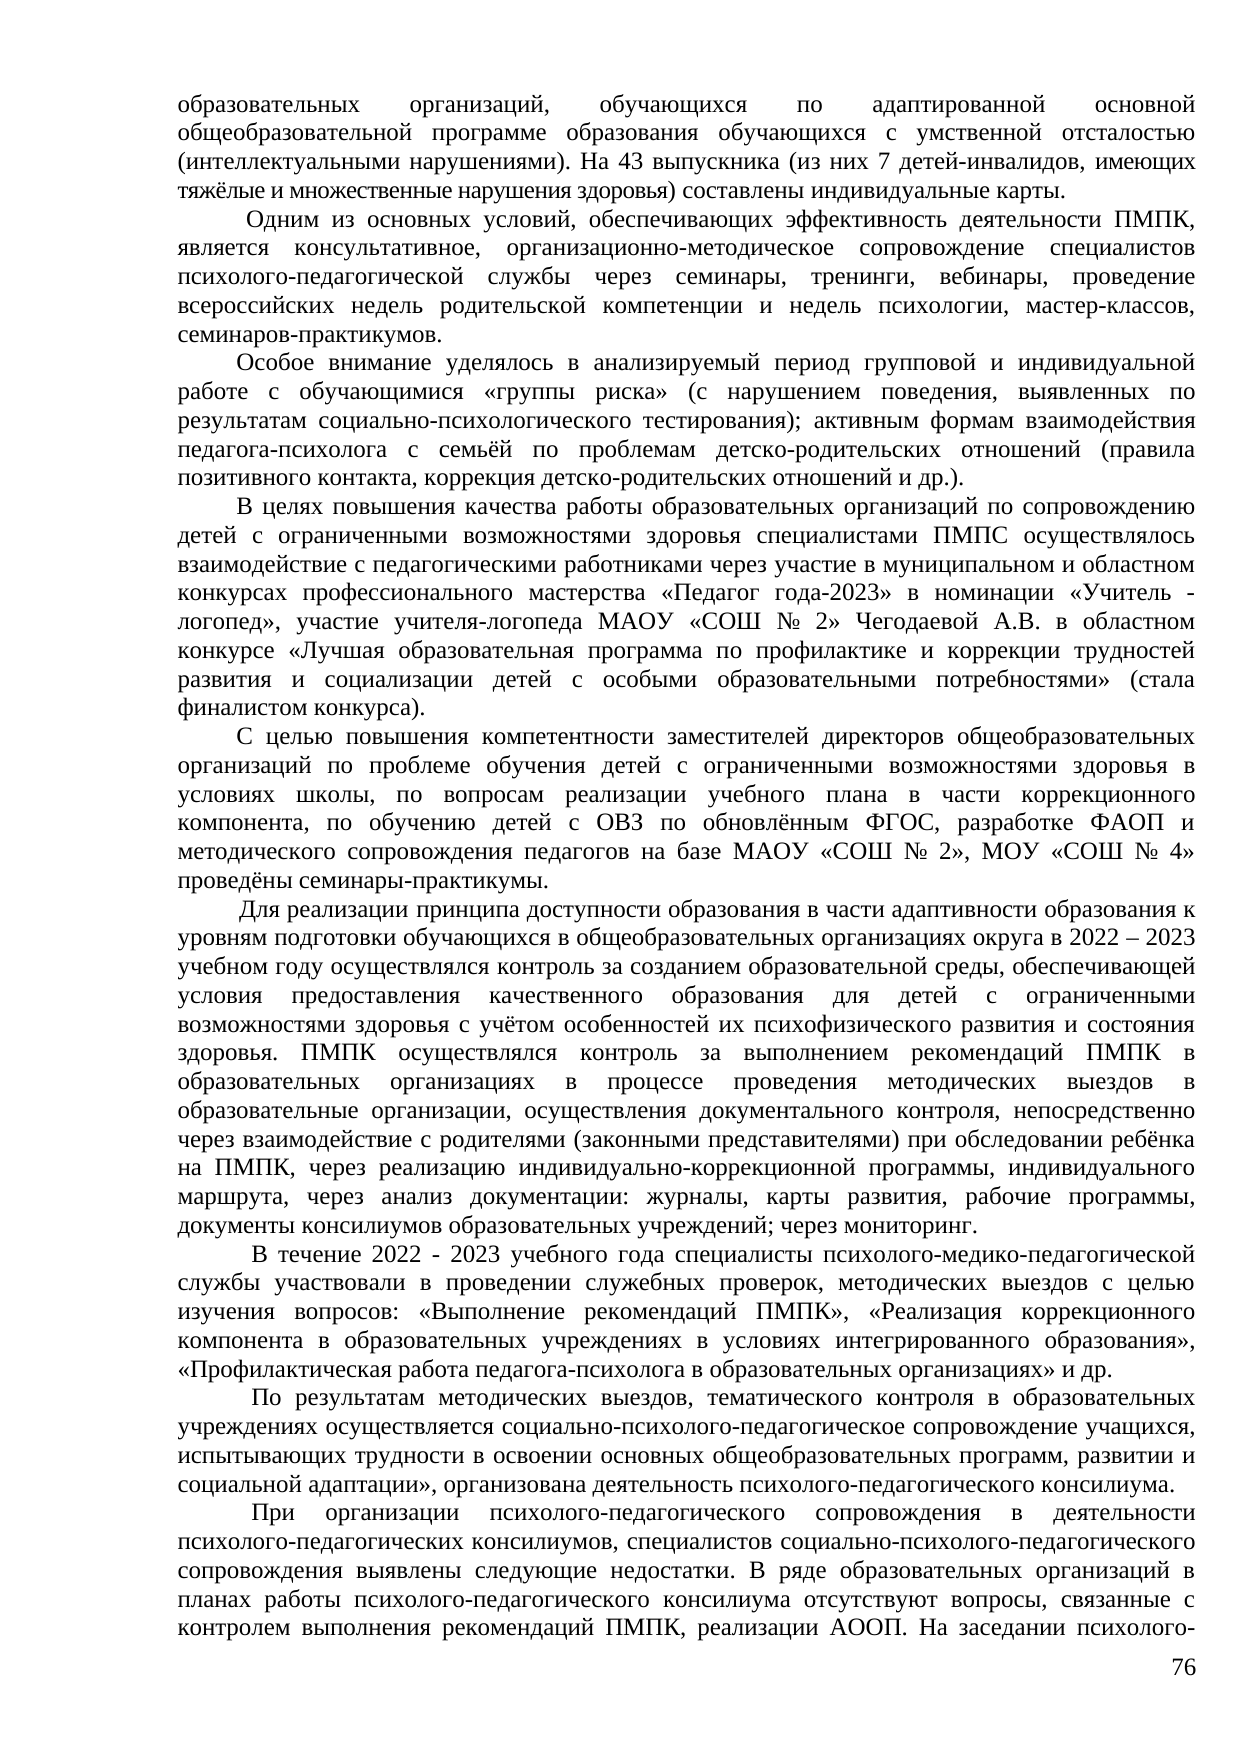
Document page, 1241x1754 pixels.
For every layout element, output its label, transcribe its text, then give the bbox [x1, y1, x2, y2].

text В течение 2022 - 2023 учебного года специалисты психолого-медико-педагогической службы участвовали в проведении служебных проверок, методических выездов с целью изучения вопросов: «Выполнение рекомендаций ПМПК», «Реализация коррекционного компонента в образовательных учреждениях в условиях интегрированного образования», «Профилактическая работа педагога-психолога в образовательных организациях» и др. [177, 1239, 1196, 1382]
text С целью повышения компетентности заместителей директоров общеобразовательных организаций по проблеме обучения детей с ограниченными возможностями здоровья в условиях школы, по вопросам реализации учебного плана в части коррекционного компонента, по обучению детей с ОВЗ по обновлённым ФГОС, разработке ФАОП и методического сопровождения педагогов на базе МАОУ «СОШ № 2», МОУ «СОШ № 4» проведёны семинары-практикумы. [177, 721, 1196, 894]
text Одним из основных условий, обеспечивающих эффективность деятельности ПМПК, является консультативное, организационно-методическое сопровождение специалистов психолого-педагогической службы через семинары, тренинги, вебинары, проведение всероссийских недель родительской компетенции и недель психологии, мастер-классов, семинаров-практикумов. [177, 204, 1196, 347]
text В целях повышения качества работы образовательных организаций по сопровождению детей с ограниченными возможностями здоровья специалистами ПМПС осуществлялось взаимодействие с педагогическими работниками через участие в муниципальном и областном конкурсах профессионального мастерства «Педагог года-2023» в номинации «Учитель -логопед», участие учителя-логопеда МАОУ «СОШ № 2» Чегодаевой А.В. в областном конкурсе «Лучшая образовательная программа по профилактике и коррекции трудностей развития и социализации детей с особыми образовательными потребностями» (стала финалистом конкурса). [177, 491, 1196, 721]
text Особое внимание уделялось в анализируемый период групповой и индивидуальной работе с обучающимися «группы риска» (с нарушением поведения, выявленных по результатам социально-психологического тестирования); активным формам взаимодействия педагога-психолога с семьёй по проблемам детско-родительских отношений (правила позитивного контакта, коррекция детско-родительских отношений и др.). [177, 347, 1196, 491]
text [177, 89, 1196, 204]
text По результатам методических выездов, тематического контроля в образовательных учреждениях осуществляется социально-психолого-педагогическое сопровождение учащихся, испытывающих трудности в освоении основных общеобразовательных программ, развитии и социальной адаптации», организована деятельность психолого-педагогического консилиума. [177, 1382, 1196, 1497]
text Для реализации принципа доступности образования в части адаптивности образования к уровням подготовки обучающихся в общеобразовательных организациях округа в 2022 – 2023 учебном году осуществлялся контроль за созданием образовательной среды, обеспечивающей условия предоставления качественного образования для детей с ограниченными возможностями здоровья с учётом особенностей их психофизического развития и состояния здоровья. ПМПК осуществлялся контроль за выполнением рекомендаций ПМПК в образовательных организациях в процессе проведения методических выездов в образовательные организации, осуществления документального контроля, непосредственно через взаимодействие с родителями (законными представителями) при обследовании ребёнка на ПМПК, через реализацию индивидуально-коррекционной программы, индивидуального маршрута, через анализ документации: журналы, карты развития, рабочие программы, документы консилиумов образовательных учреждений; через мониторинг. [177, 894, 1196, 1239]
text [177, 1497, 1196, 1641]
